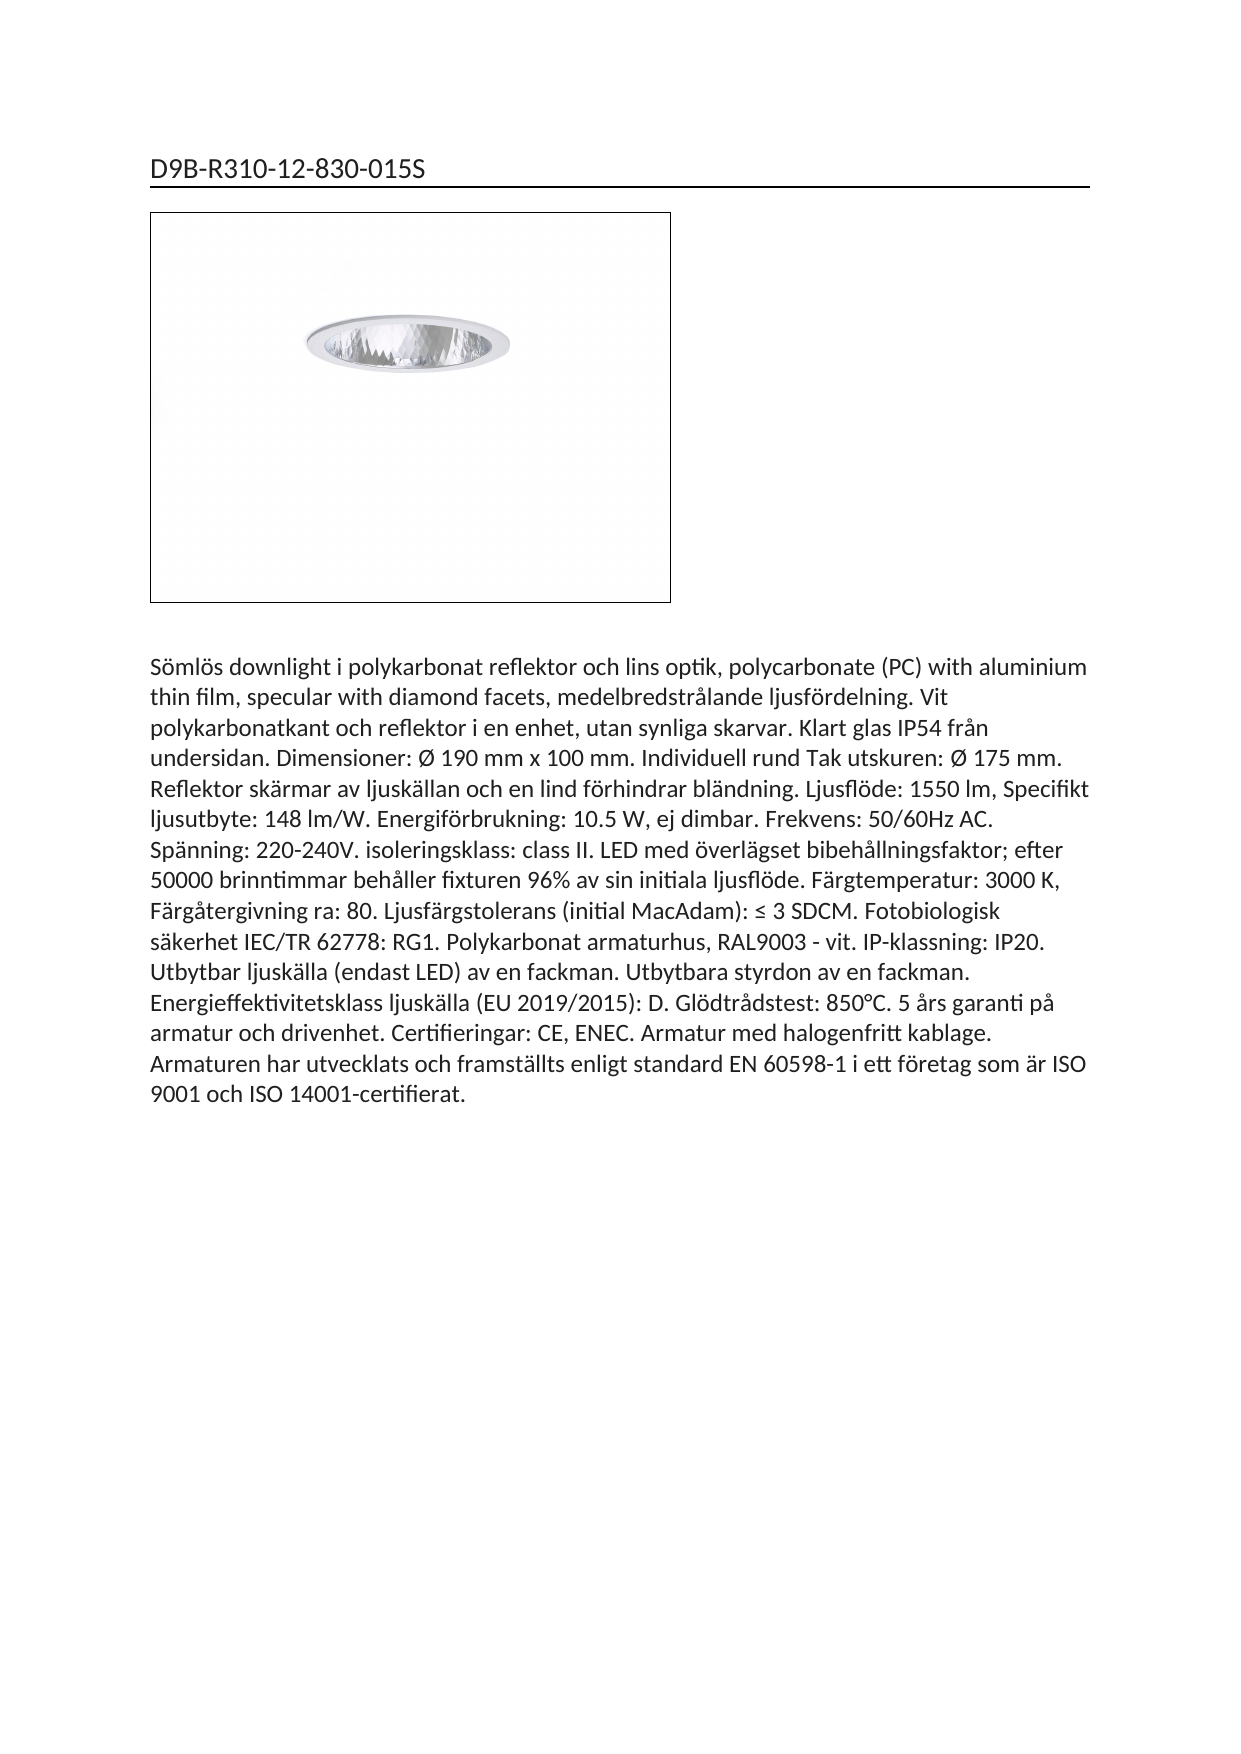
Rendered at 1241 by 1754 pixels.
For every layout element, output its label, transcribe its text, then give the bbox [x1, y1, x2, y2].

picture [151, 213, 670, 602]
text D9B-R310-12-830-015S [150, 150, 1090, 186]
text Sömlös downlight i polykarbonat reflektor och lins optik, polycarbonate (PC) with aluminium thin film, specular with diamond facets, medelbredstrålande ljusfördelning. Vit polykarbonatkant och reflektor i en enhet, utan synliga skarvar. Klart glas IP54 från undersidan. Dimensioner: Ø 190 mm x 100 mm. Individuell rund Tak utskuren: Ø 175 mm. Reflektor skärmar av ljuskällan och en lind förhindrar bländning. Ljusflöde: 1550 lm, Specifikt ljusutbyte: 148 lm/W. Energiförbrukning: 10.5 W, ej dimbar. Frekvens: 50/60Hz AC. Spänning: 220-240V. isoleringsklass: class II. LED med överlägset bibehållningsfaktor; efter 50000 brinntimmar behåller fixturen 96% av sin initiala ljusflöde. Färgtemperatur: 3000 K, Färgåtergivning ra: 80. Ljusfärgstolerans (initial MacAdam): ≤ 3 SDCM. Fotobiologisk säkerhet IEC/TR 62778: RG1. Polykarbonat armaturhus, RAL9003 - vit. IP-klassning: IP20. Utbytbar ljuskälla (endast LED) av en fackman. Utbytbara styrdon av en fackman. Energieffektivitetsklass ljuskälla (EU 2019/2015): D. Glödtrådstest: 850°C. 5 års garanti på armatur och drivenhet. Certifieringar: CE, ENEC. Armatur med halogenfritt kablage. Armaturen har utvecklats och framställts enligt standard EN 60598-1 i ett företag som är ISO 9001 och ISO 14001-certifierat. [150, 651, 1090, 1109]
